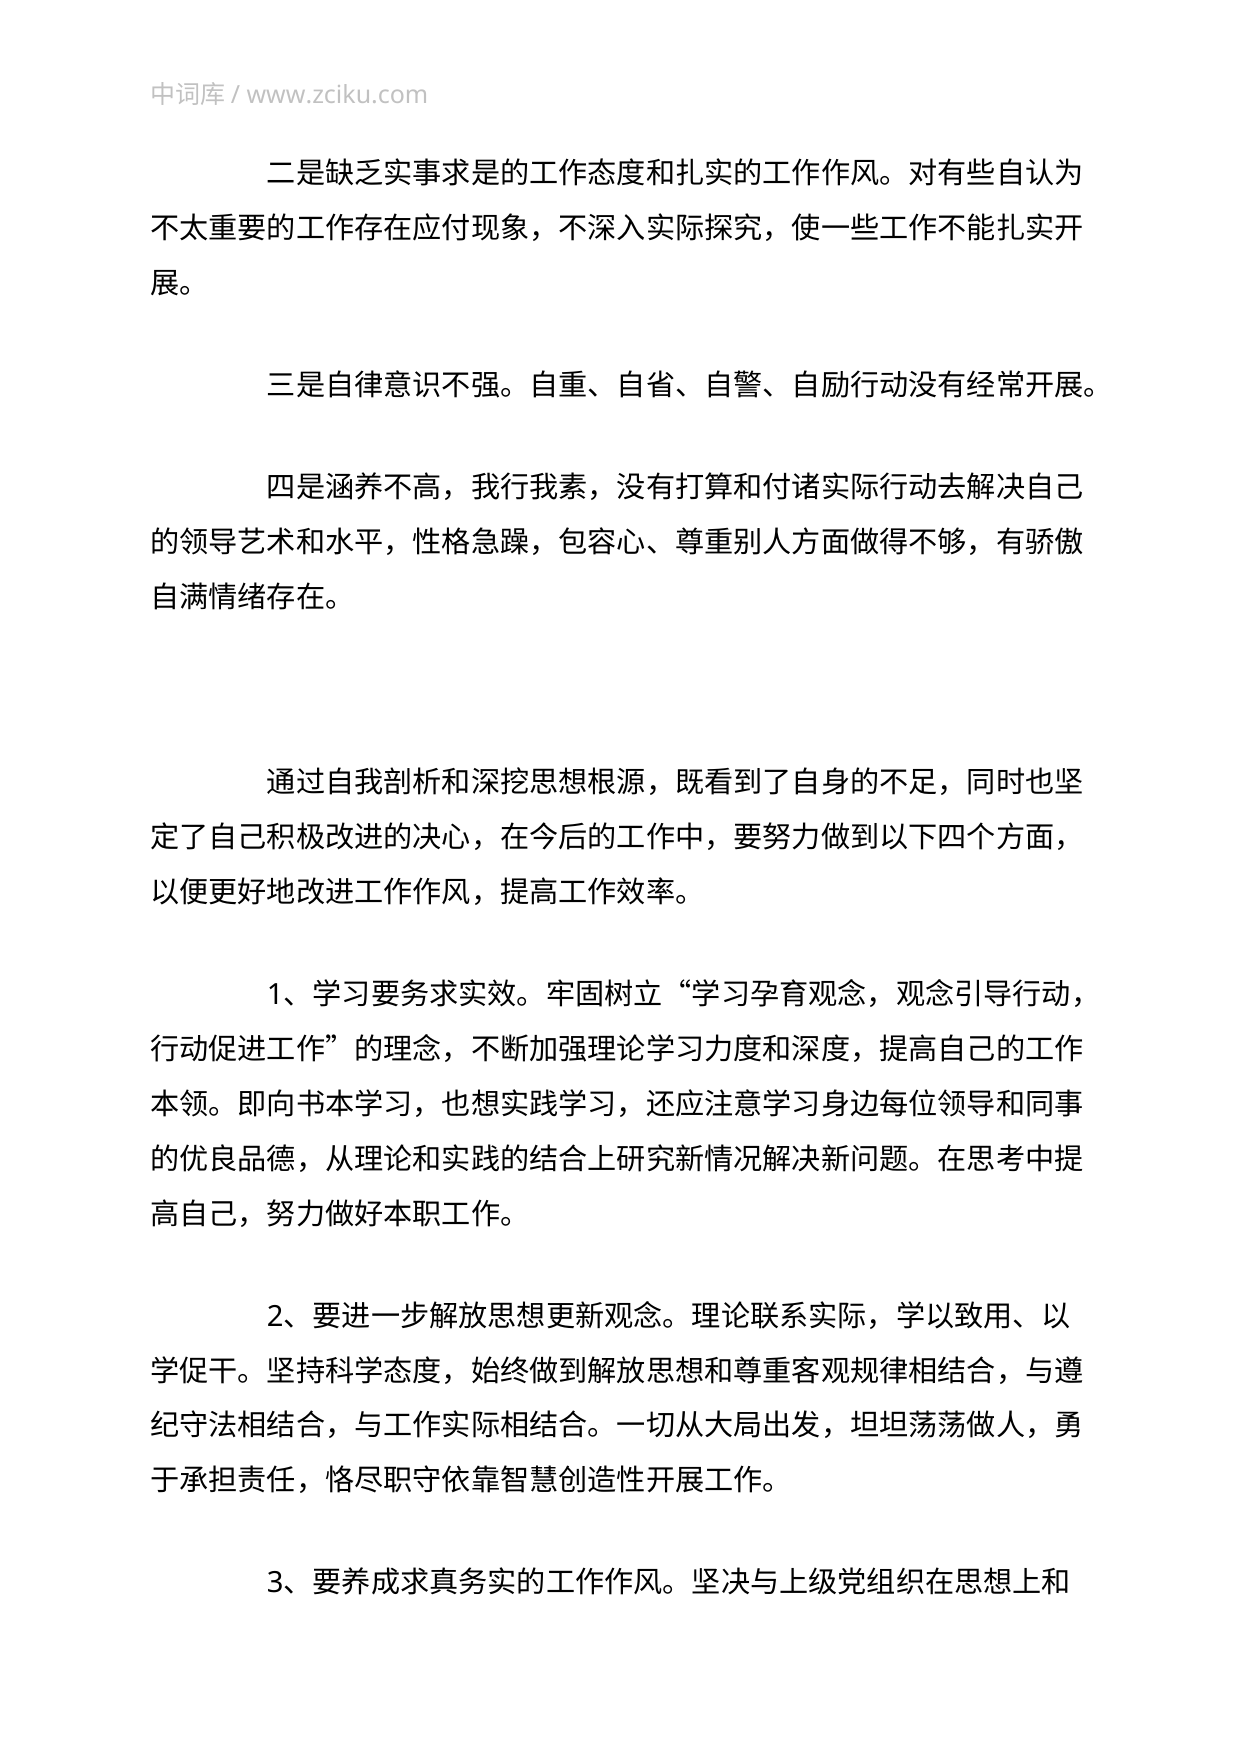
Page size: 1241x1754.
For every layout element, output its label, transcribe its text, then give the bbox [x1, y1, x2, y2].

text 通过自我剖析和深挖思想根源，既看到了自身的不足，同时也坚定了自己积极改进的决心，在今后的工作中，要努力做到以下四个方面，以便更好地改进工作作风，提高工作效率。 [150, 759, 1090, 911]
text 1、学习要务求实效。牢固树立“学习孕育观念，观念引导行动，行动促进工作”的理念，不断加强理论学习力度和深度，提高自己的工作本领。即向书本学习，也想实践学习，还应注意学习身边每位领导和同事的优良品德，从理论和实践的结合上研究新情况解决新问题。在思考中提高自己，努力做好本职工作。 [150, 971, 1090, 1233]
text 三是自律意识不强。自重、自省、自警、自励行动没有经常开展。 [150, 362, 1090, 404]
text 二是缺乏实事求是的工作态度和扎实的工作作风。对有些自认为不太重要的工作存在应付现象，不深入实际探究，使一些工作不能扎实开展。 [150, 150, 1090, 302]
text 四是涵养不高，我行我素，没有打算和付诸实际行动去解决自己的领导艺术和水平，性格急躁，包容心、尊重别人方面做得不够，有骄傲自满情绪存在。 [150, 463, 1090, 615]
text 2、要进一步解放思想更新观念。理论联系实际，学以致用、以学促干。坚持科学态度，始终做到解放思想和尊重客观规律相结合，与遵纪守法相结合，与工作实际相结合。一切从大局出发，坦坦荡荡做人，勇于承担责任，恪尽职守依靠智慧创造性开展工作。 [150, 1292, 1090, 1499]
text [150, 1559, 1090, 1601]
